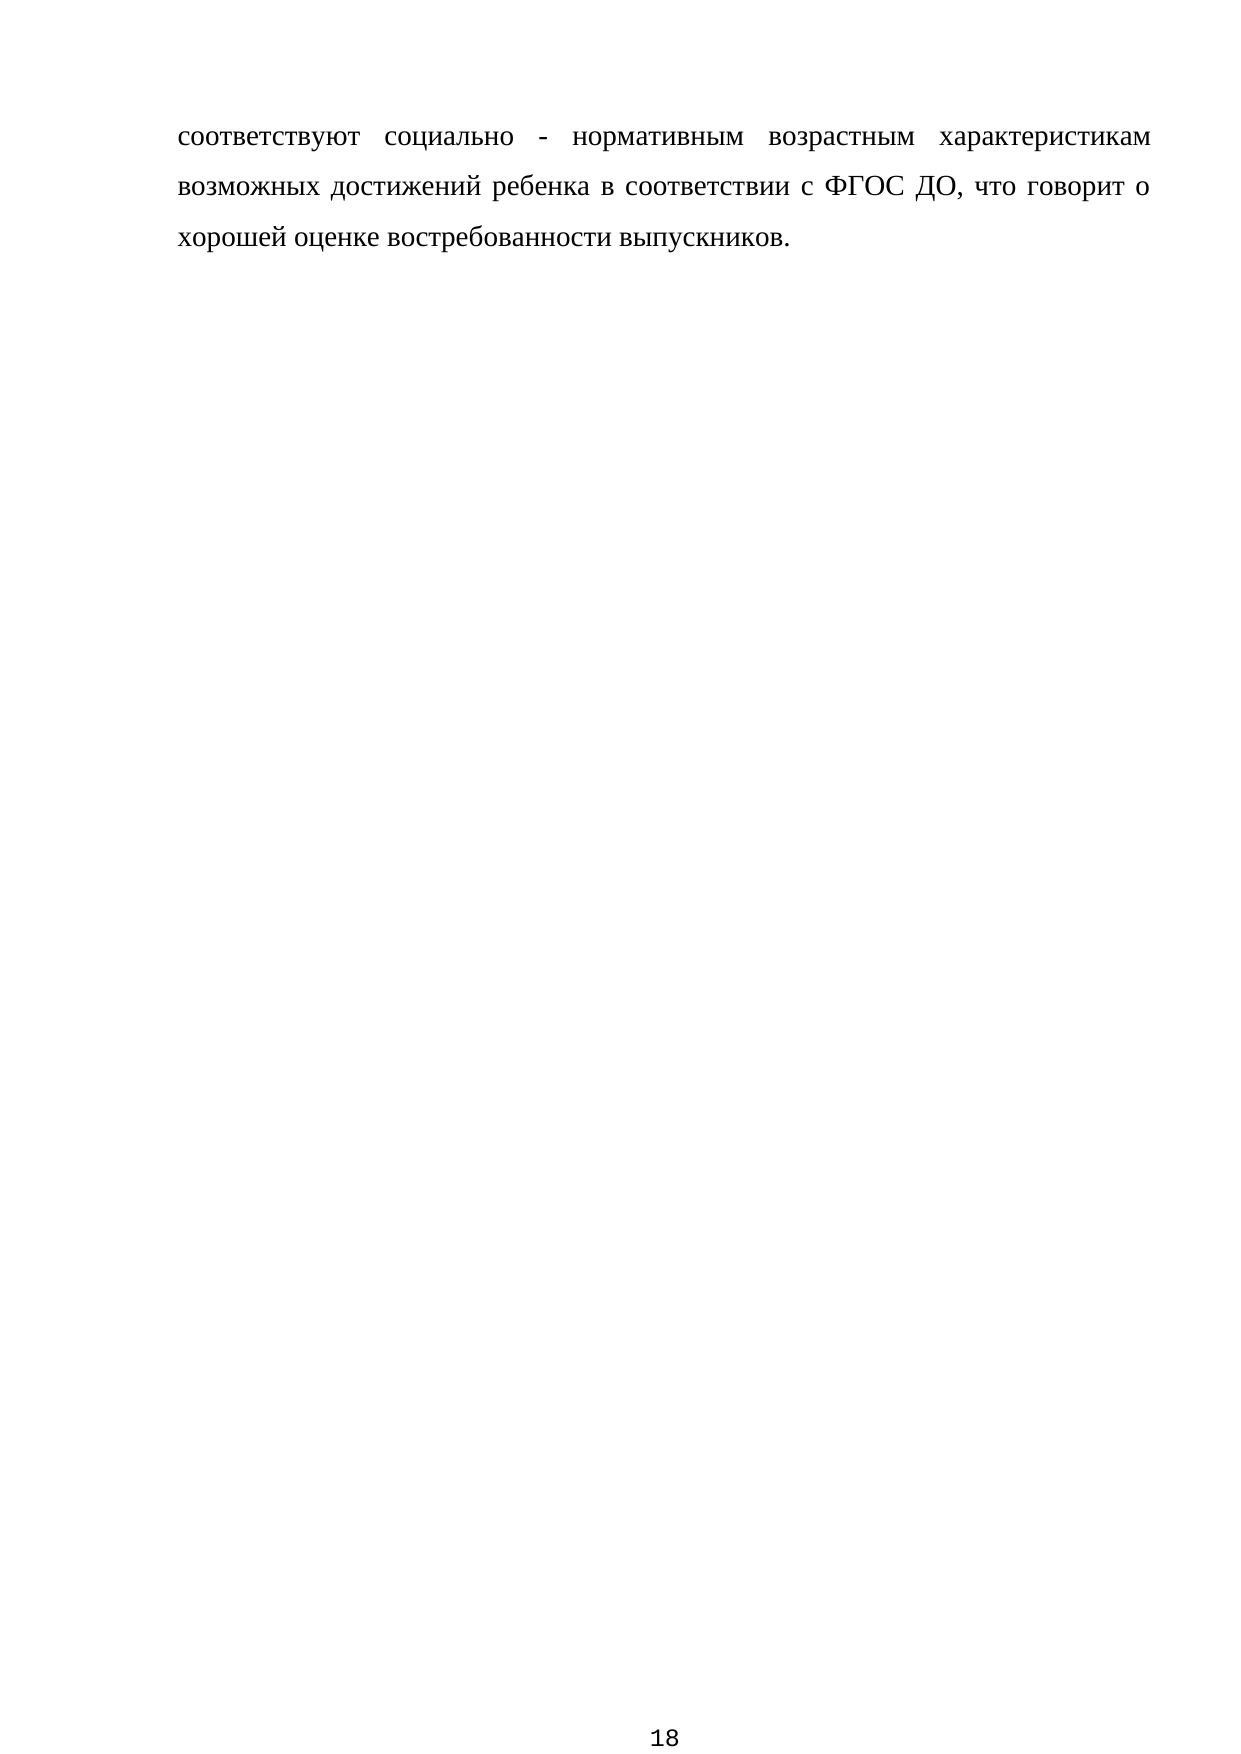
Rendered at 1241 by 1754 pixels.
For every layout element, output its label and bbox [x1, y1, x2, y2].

list [177, 118, 1152, 252]
